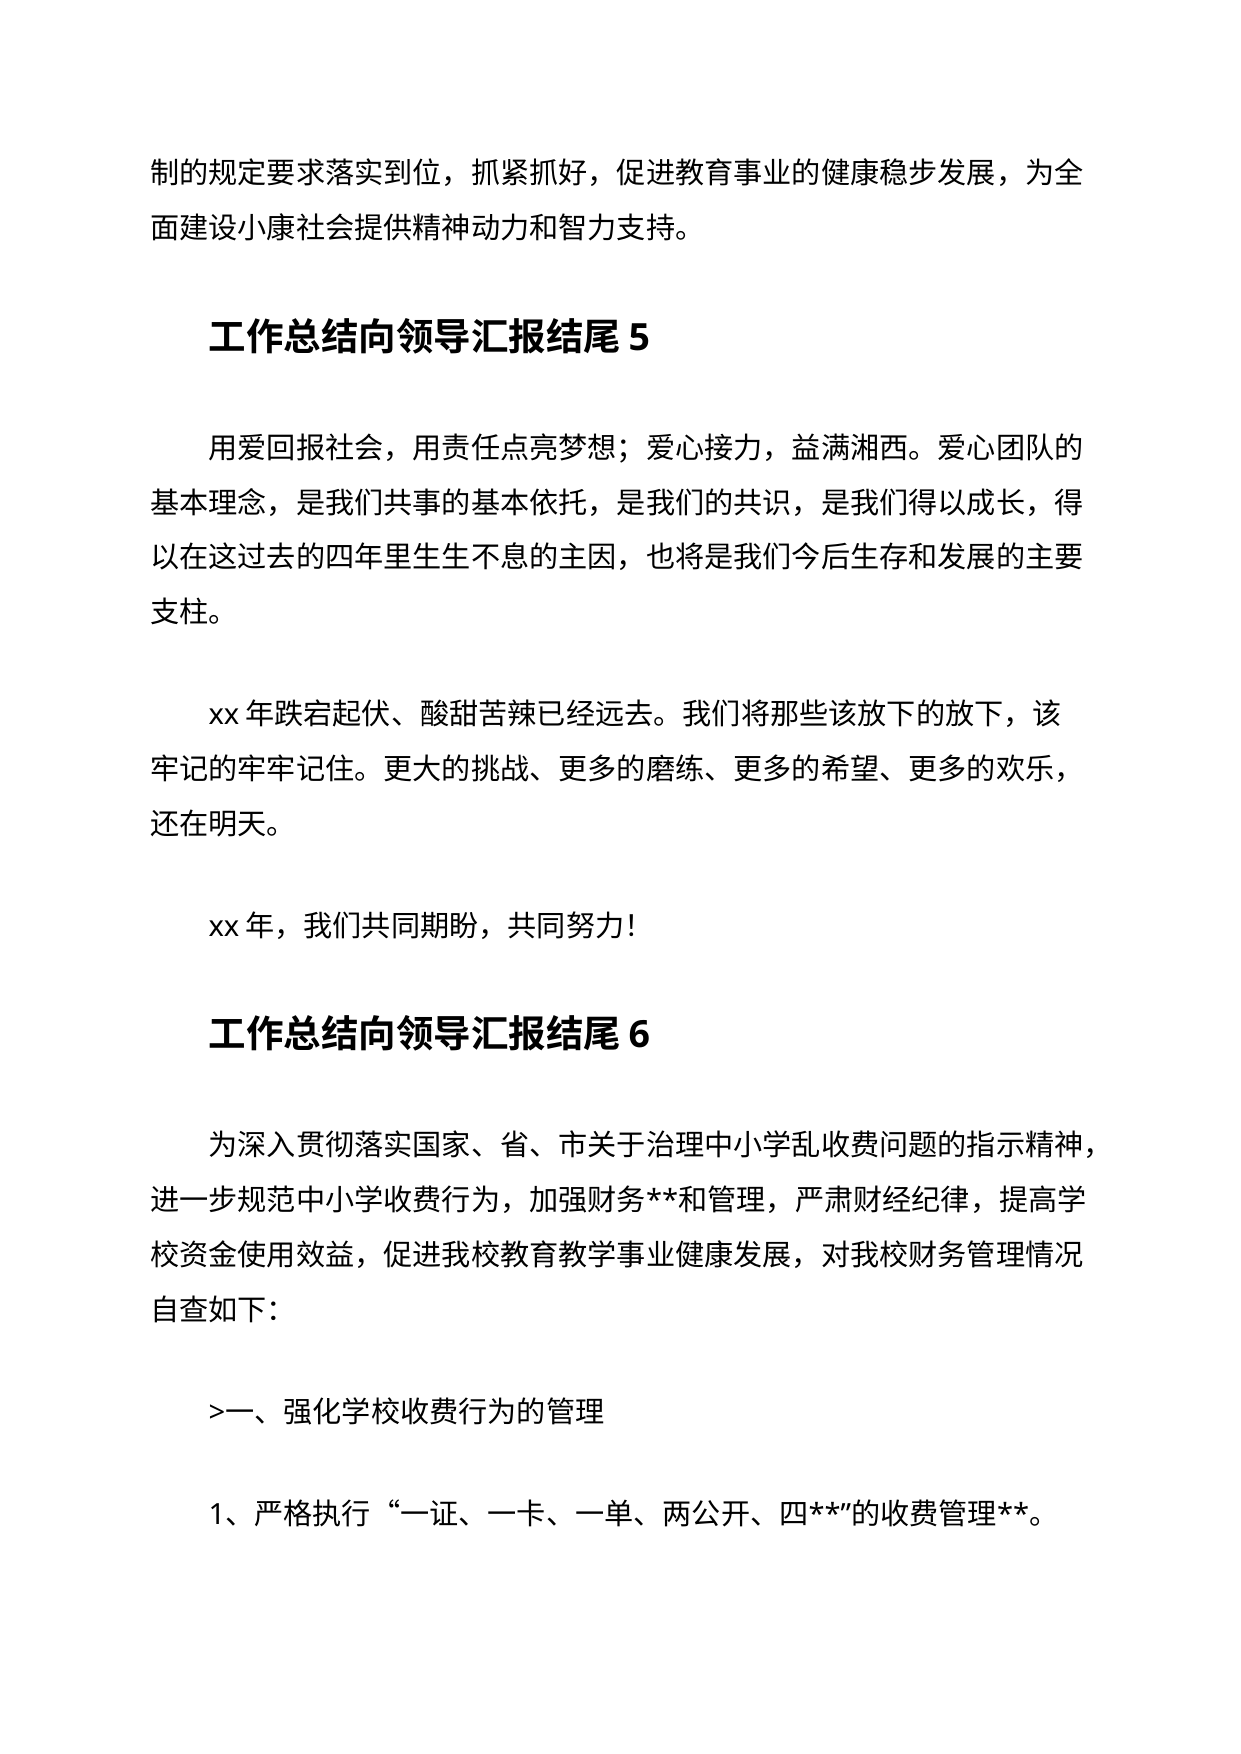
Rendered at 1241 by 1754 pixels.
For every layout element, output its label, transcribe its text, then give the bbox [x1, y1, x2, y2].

text xx年，我们共同期盼，共同努力！ [150, 902, 1090, 945]
text 工作总结向领导汇报结尾6 [150, 1004, 1090, 1059]
text xx年跌宕起伏、酸甜苦辣已经远去。我们将那些该放下的放下，该牢记的牢牢记住。更大的挑战、更多的磨练、更多的希望、更多的欢乐，还在明天。 [150, 691, 1090, 843]
text >一、强化学校收费行为的管理 [150, 1388, 1090, 1431]
text 1、严格执行“一证、一卡、一单、两公开、四**”的收费管理**。 [150, 1491, 1090, 1533]
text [150, 150, 1090, 247]
text 为深入贯彻落实国家、省、市关于治理中小学乱收费问题的指示精神，进一步规范中小学收费行为，加强财务**和管理，严肃财经纪律，提高学校资金使用效益，促进我校教育教学事业健康发展，对我校财务管理情况自查如下： [150, 1122, 1090, 1329]
text 工作总结向领导汇报结尾5 [150, 307, 1090, 361]
text 用爱回报社会，用责任点亮梦想；爱心接力，益满湘西。爱心团队的基本理念，是我们共事的基本依托，是我们的共识，是我们得以成长，得以在这过去的四年里生生不息的主因，也将是我们今后生存和发展的主要支柱。 [150, 424, 1090, 631]
